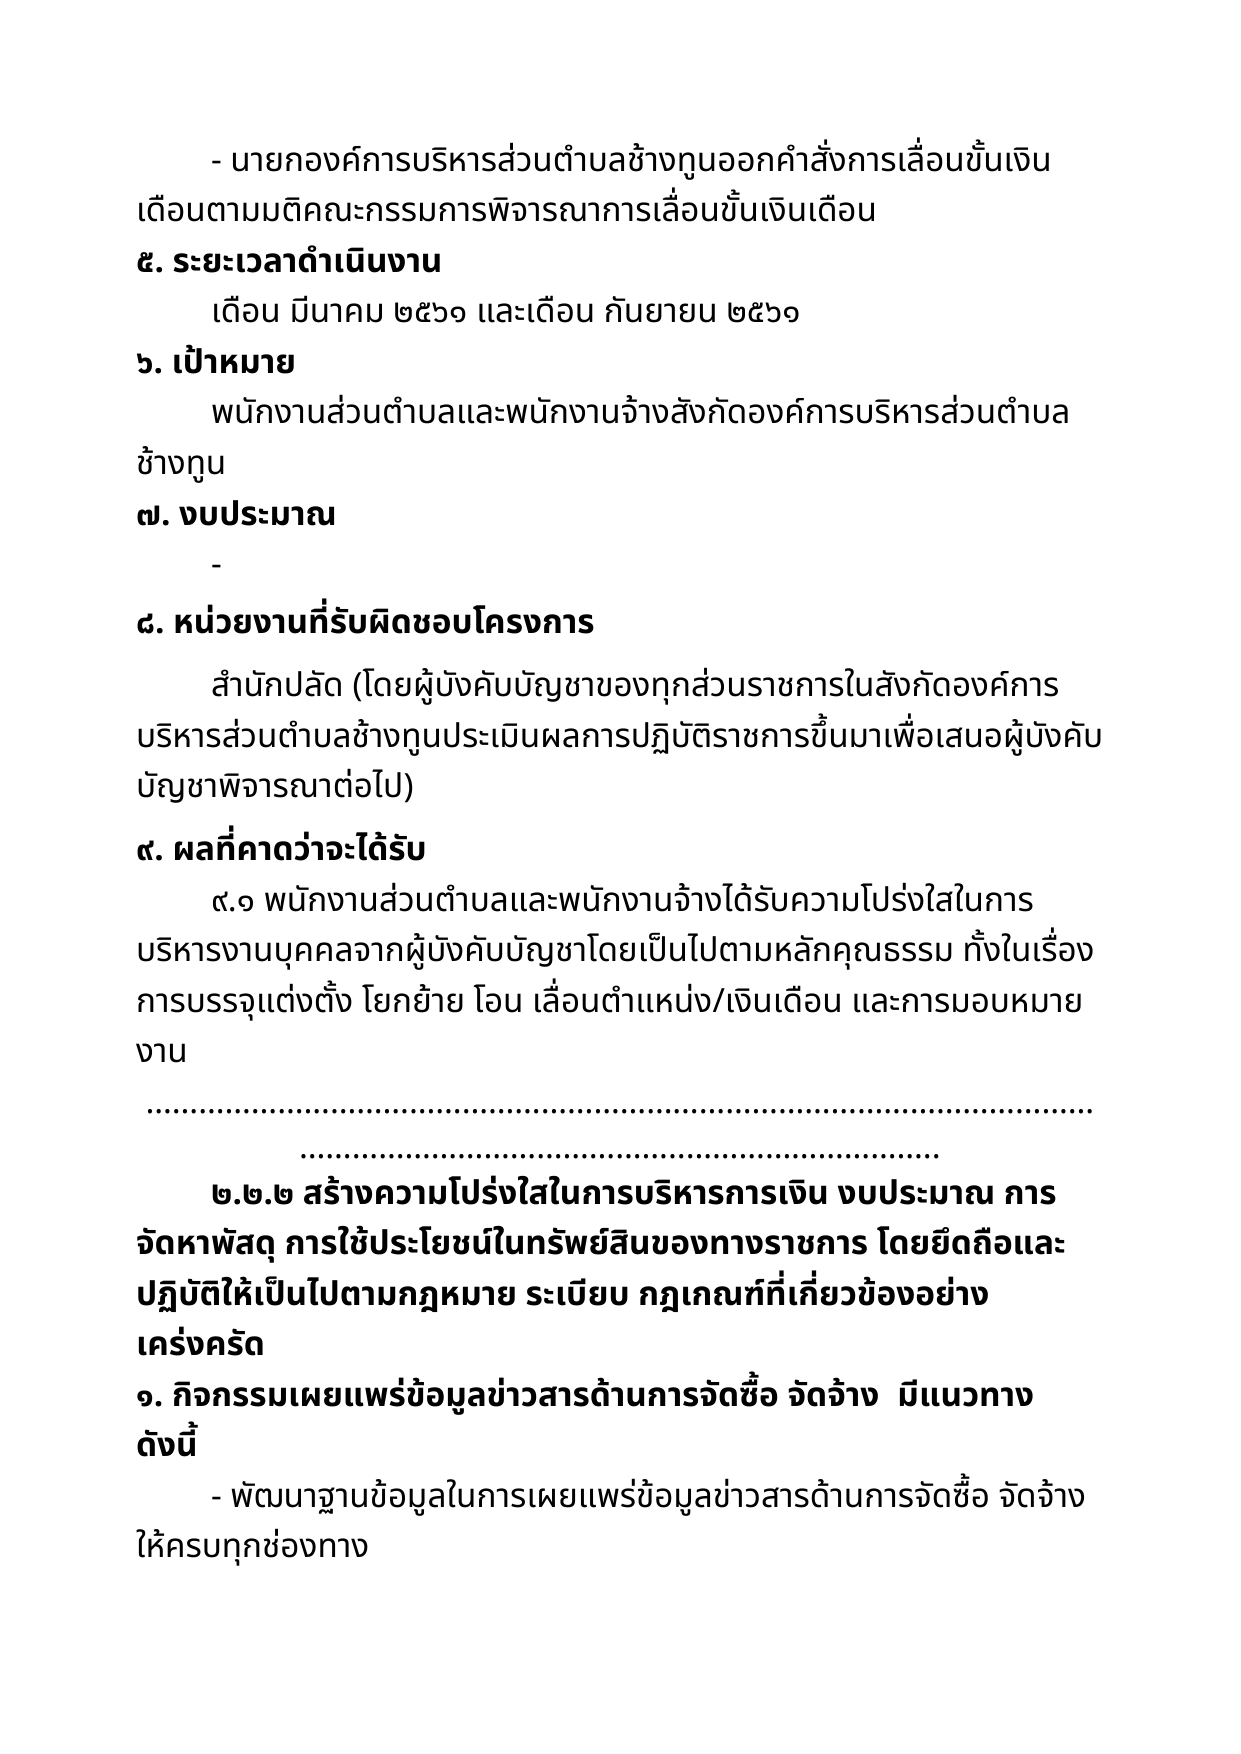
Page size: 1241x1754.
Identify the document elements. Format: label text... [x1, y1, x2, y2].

text ……………………………………………………………………………………………………………………………………..……………………….. [136, 1078, 1104, 1169]
text สำนักปลัด (โดยผู้บังคับบัญชาของทุกส่วนราชการในสังกัดองค์การบริหารส่วนตำบลช้างทูนประเมินผลการปฏิบัติราชการขึ้นมาเพื่อเสนอผู้บังคับบัญชาพิจารณาต่อไป) [136, 661, 1104, 813]
text ๒.๒.๒ สร้างความโปร่งใสในการบริหารการเงิน งบประมาณ การจัดหาพัสดุ การใช้ประโยชน์ในทรัพย์สินของทางราชการ โดยยึดถือและปฏิบัติให้เป็นไปตามกฎหมาย ระเบียบ กฎเกณฑ์ที่เกี่ยวข้องอย่างเคร่งครัด [136, 1169, 1104, 1371]
text ๖. เป้าหมาย [136, 338, 1104, 388]
text ๙. ผลที่คาดว่าจะได้รับ [136, 825, 1104, 876]
text ๗. งบประมาณ [136, 489, 1104, 540]
text - นายกองค์การบริหารส่วนตำบลช้างทูนออกคำสั่งการเลื่อนขั้นเงินเดือนตามมติคณะกรรมการพิจารณาการเลื่อนขั้นเงินเดือน [136, 136, 1104, 237]
text ๑. กิจกรรมเผยแพร่ข้อมูลข่าวสารด้านการจัดซื้อ จัดจ้าง มีแนวทาง ดังนี้ [136, 1371, 1104, 1472]
text พนักงานส่วนตำบลและพนักงานจ้างสังกัดองค์การบริหารส่วนตำบลช้างทูน [136, 388, 1104, 489]
text ๘. หน่วยงานที่รับผิดชอบโครงการ [136, 598, 1104, 648]
text - พัฒนาฐานข้อมูลในการเผยแพร่ข้อมูลข่าวสารด้านการจัดซื้อ จัดจ้าง ให้ครบทุกช่องทาง [136, 1472, 1104, 1573]
text - [136, 540, 1104, 585]
text ๙.๑ พนักงานส่วนตำบลและพนักงานจ้างได้รับความโปร่งใสในการบริหารงานบุคคลจากผู้บังคับบัญชาโดยเป็นไปตามหลักคุณธรรม ทั้งในเรื่องการบรรจุแต่งตั้ง โยกย้าย โอน เลื่อนตำแหน่ง/เงินเดือน และการมอบหมายงาน [136, 876, 1104, 1078]
text เดือน มีนาคม ๒๕๖๑ และเดือน กันยายน ๒๕๖๑ [136, 287, 1104, 338]
text ๕. ระยะเวลาดำเนินงาน [136, 237, 1104, 287]
